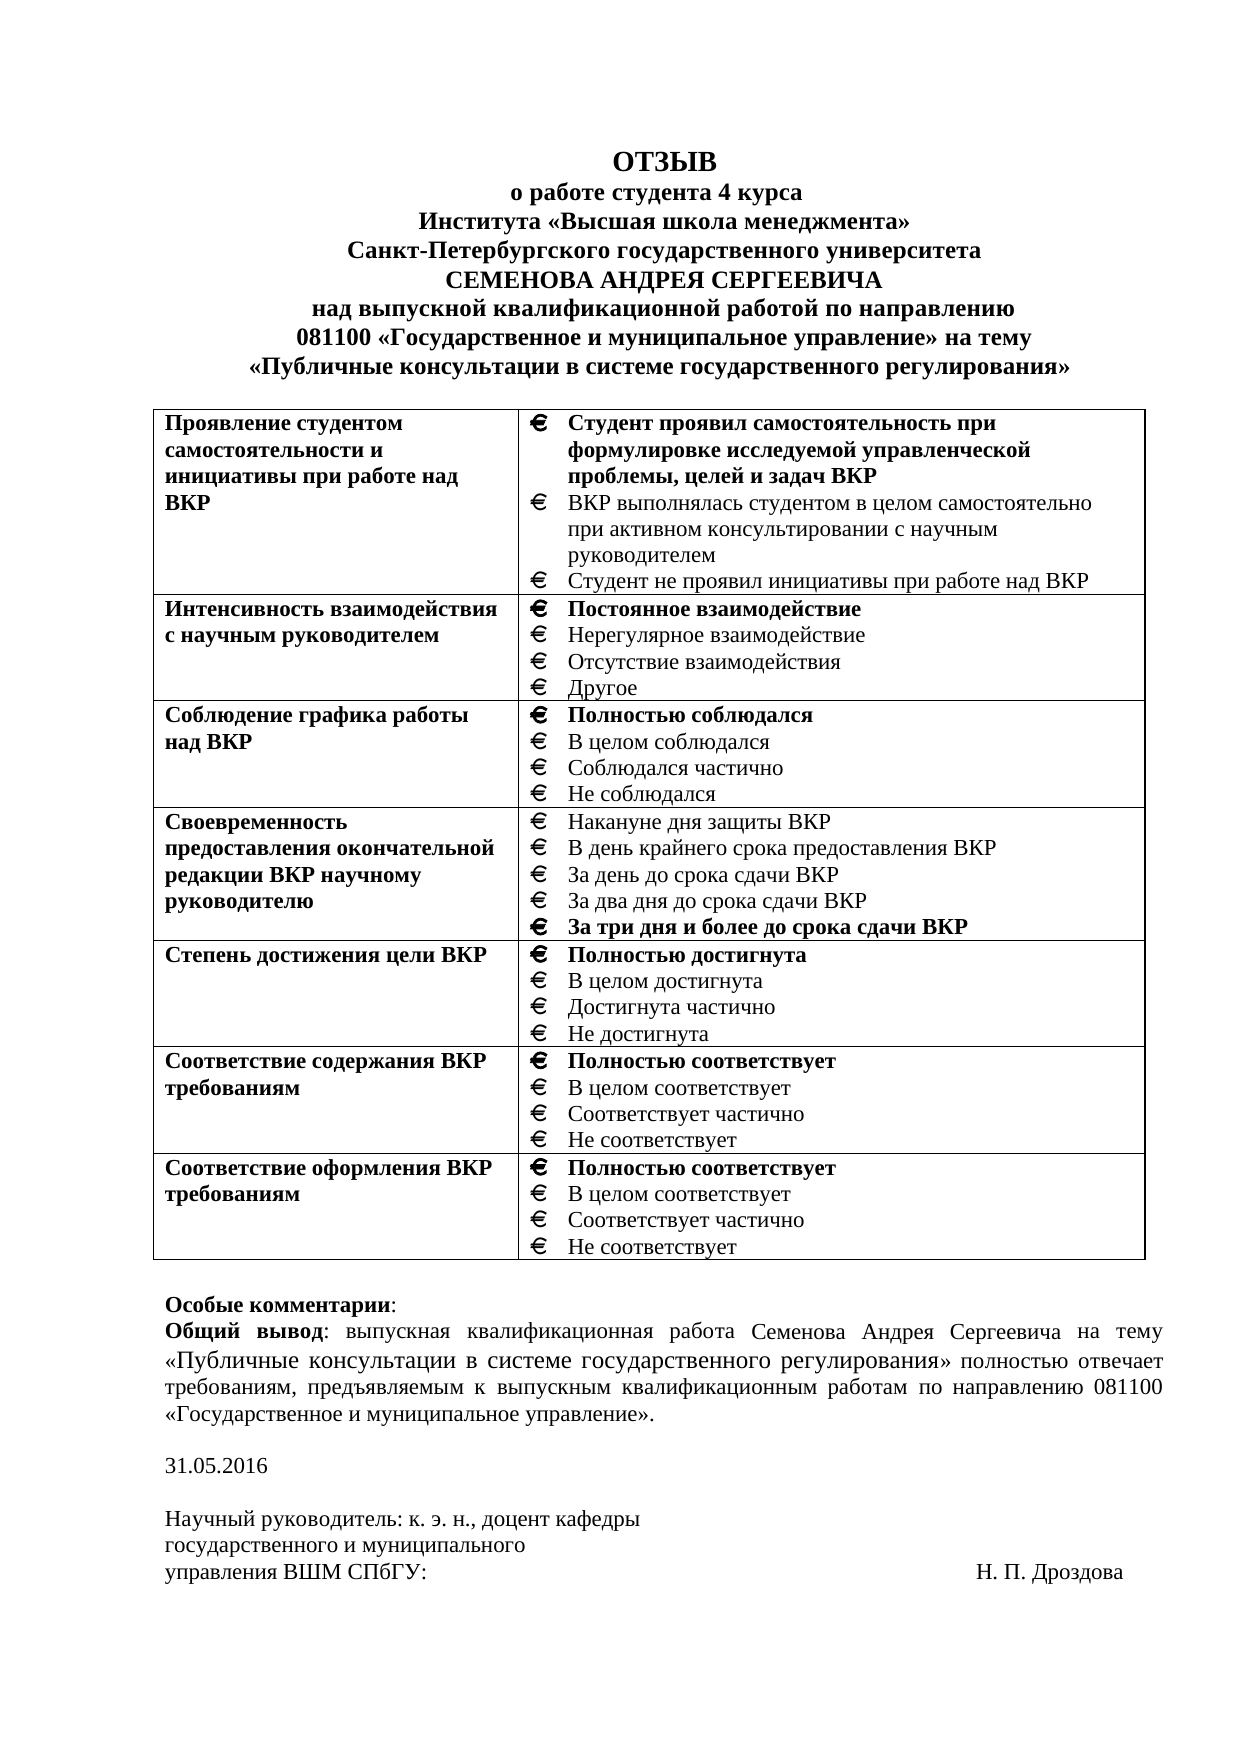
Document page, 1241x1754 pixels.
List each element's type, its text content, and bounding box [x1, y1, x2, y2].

table_cell Интенсивность взаимодействия с научным руководителем [154, 595, 518, 700]
table_cell Накануне дня защиты ВКР В день крайнего срока предоставления ВКР За день до срока сдачи ВКР За два дня до срока сдачи ВКР За три дня и более до срока сдачи ВКР [519, 808, 1144, 940]
text 081100 «Государственное и муниципальное управление» на тему [164, 322, 1163, 351]
table_cell Своевременность предоставления окончательной редакции ВКР научному руководителю [154, 808, 518, 940]
text 31.05.2016 [164, 1452, 1165, 1479]
text Общий вывод: выпускная квалификационная работа Семенова Андрея Сергеевича на тему «Публичные консультации в системе государственного регулирования» полностью отвечает требованиям, предъявляемым к выпускным квалификационным работам по направлению 081100 «Государственное и муниципальное управление». [164, 1317, 1163, 1426]
table_cell Полностью соблюдался В целом соблюдался Соблюдался частично Не соблюдался [519, 701, 1144, 807]
table_header Проявление студентом самостоятельности и инициативы при работе над ВКР [154, 410, 518, 594]
table_cell Соответствие оформления ВКР требованиям [154, 1154, 518, 1259]
text Института «Высшая школа менеджмента» [176, 206, 1153, 235]
text Санкт-Петербургского государственного университета [176, 235, 1153, 263]
text Научный руководитель: к. э. н., доцент кафедры [164, 1505, 1165, 1532]
text Особые комментарии: [164, 1291, 1157, 1317]
text управления ВШМ СПбГУ: Н. П. Дроздова [164, 1558, 1165, 1584]
text СЕМЕНОВА АНДРЕЯ СЕРГЕЕВИЧА [164, 263, 1163, 293]
table_header Студент проявил самостоятельность при формулировке исследуемой управленческой проблемы, целей и задач ВКР ВКР выполнялась студентом в целом самостоятельно при активном консультировании с научным руководителем Студент не проявил инициативы при работе над ВКР [519, 410, 1144, 594]
table_cell Постоянное взаимодействие Нерегулярное взаимодействие Отсутствие взаимодействия Другое [519, 595, 1144, 700]
text ОТЗЫВ [607, 144, 722, 177]
table_cell Полностью соответствует В целом соответствует Соответствует частично Не соответствует [519, 1047, 1144, 1153]
text государственного и муниципального [164, 1532, 1163, 1558]
text над выпускной квалификационной работой по направлению [164, 293, 1163, 322]
text «Публичные консультации в системе государственного регулирования» [194, 351, 1125, 380]
text о работе студента 4 курса [297, 177, 1016, 206]
table_cell Степень достижения цели ВКР [154, 941, 518, 1046]
table_cell Соответствие содержания ВКР требованиям [154, 1047, 518, 1153]
table_cell Полностью соответствует В целом соответствует Соответствует частично Не соответствует [519, 1154, 1144, 1259]
table_cell Соблюдение графика работы над ВКР [154, 701, 518, 807]
table_cell Полностью достигнута В целом достигнута Достигнута частично Не достигнута [519, 941, 1144, 1046]
